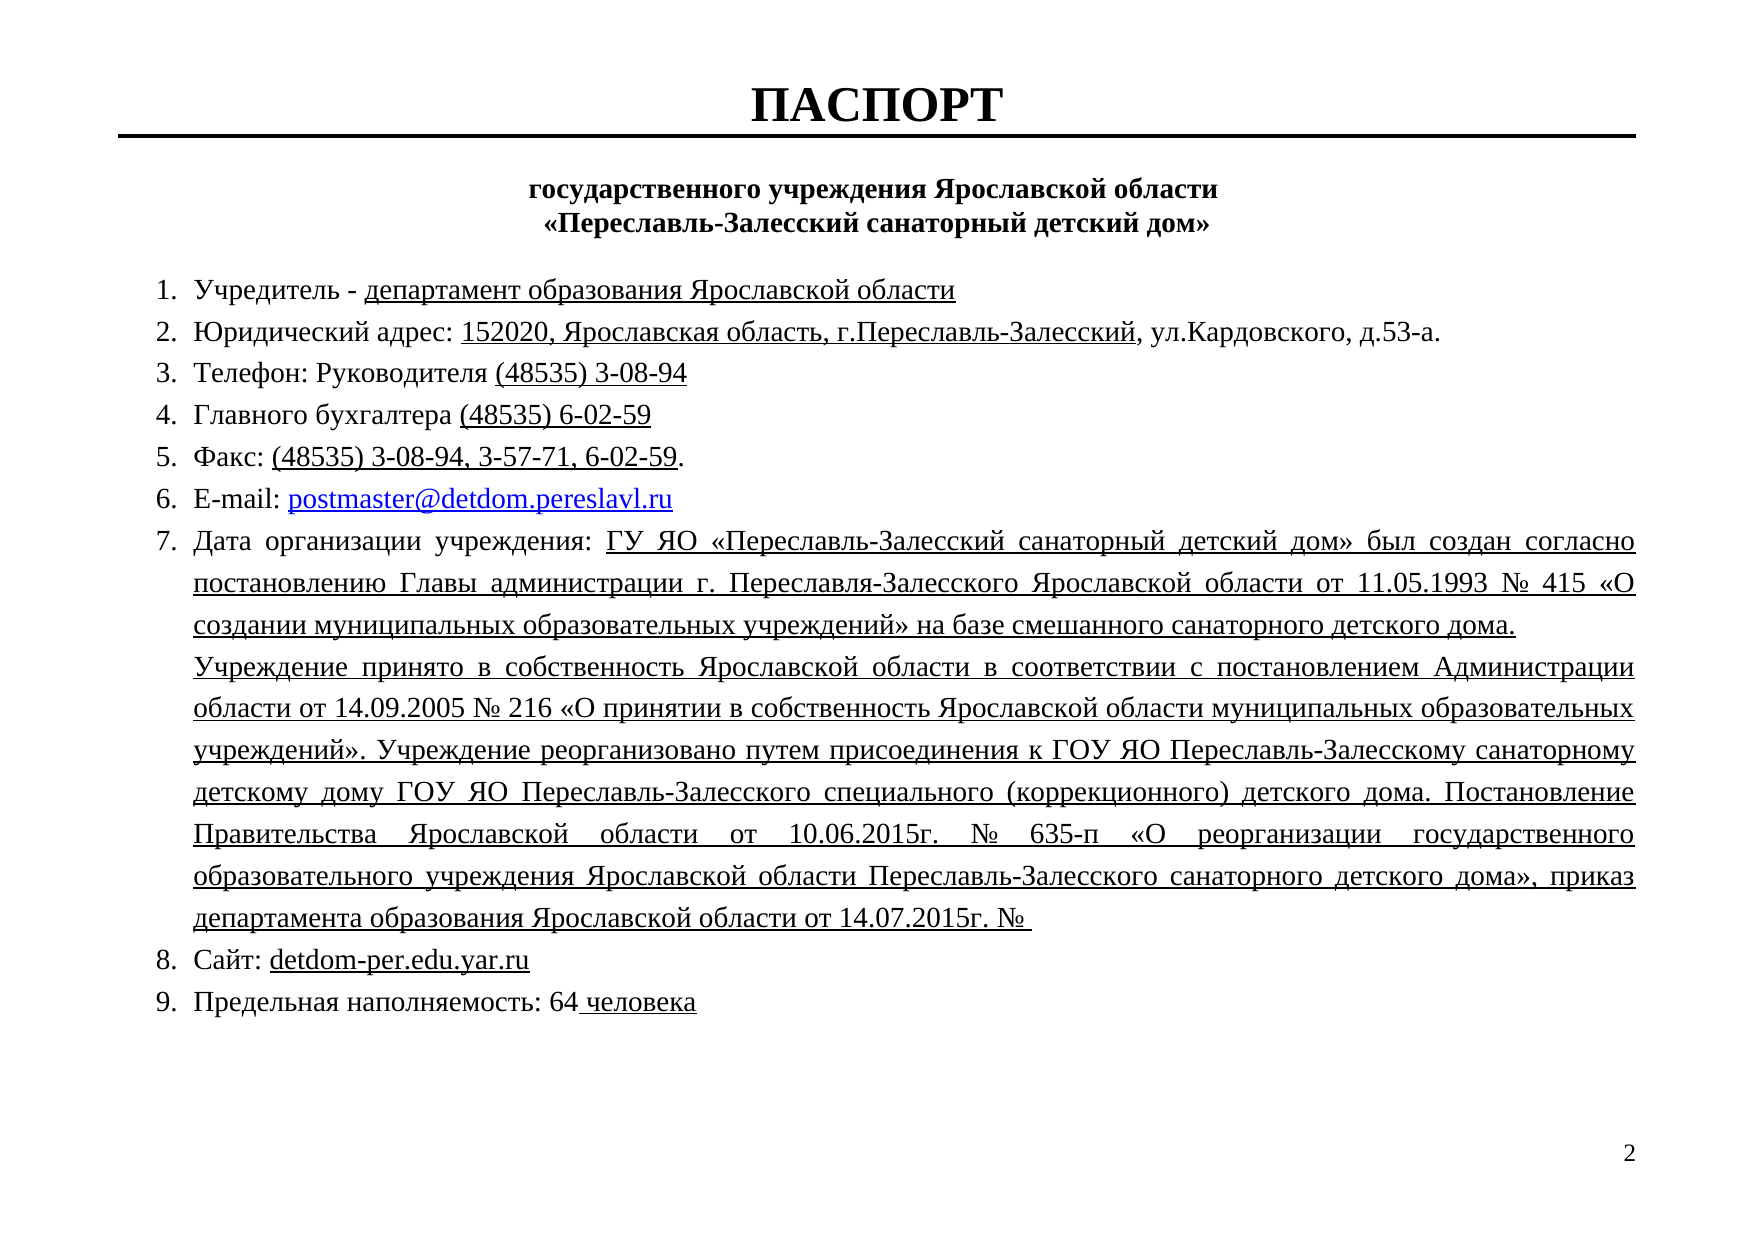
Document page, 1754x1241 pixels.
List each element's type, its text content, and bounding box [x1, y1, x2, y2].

list Е-mail: postmaster@detdom.pereslavl.ru [156, 481, 1636, 515]
list Сайт: detdom-per.edu.yar.ru [156, 942, 1636, 975]
text Учреждение принято в собственность Ярославской области в соответствии с постановлением Администрации области от 14.09.2005 № 216 «О принятии в собственность Ярославской области муниципальных образовательных учреждений». Учреждение реорганизовано путем присоединения к ГОУ ЯО Переславль-Залесскому санаторному детскому дому ГОУ ЯО Переславль-Залесского специального (коррекционного) детского дома. Постановление Правительства Ярославской области от 10.06.2015г. № 635-п «О реорганизации государственного образовательного учреждения Ярославской области Переславль-Залесского санаторного детского дома», приказ департамента образования Ярославской области от 14.07.2015г. № [193, 763, 1636, 803]
text ПАСПОРТ [118, 75, 1636, 134]
text Учреждение принято в собственность Ярославской области в соответствии с постановлением Администрации области от 14.09.2005 № 216 «О принятии в собственность Ярославской области муниципальных образовательных учреждений». Учреждение реорганизовано путем присоединения к ГОУ ЯО Переславль-Залесскому санаторному детскому дому ГОУ ЯО Переславль-Залесского специального (коррекционного) детского дома. Постановление Правительства Ярославской области от 10.06.2015г. № 635-п «О реорганизации государственного образовательного учреждения Ярославской области Переславль-Залесского санаторного детского дома», приказ департамента образования Ярославской области от 14.07.2015г. № [193, 805, 1636, 887]
list Факс: (48535) 3-08-94, 3-57-71, 6-02-59. [156, 439, 1636, 473]
list Телефон: Руководителя (48535) 3-08-94 [156, 356, 1636, 389]
text Учреждение принято в собственность Ярославской области в соответствии с постановлением Администрации области от 14.09.2005 № 216 «О принятии в собственность Ярославской области муниципальных образовательных учреждений». Учреждение реорганизовано путем присоединения к ГОУ ЯО Переславль-Залесскому санаторному детскому дому ГОУ ЯО Переславль-Залесского специального (коррекционного) детского дома. Постановление Правительства Ярославской области от 10.06.2015г. № 635-п «О реорганизации государственного образовательного учреждения Ярославской области Переславль-Залесского санаторного детского дома», приказ департамента образования Ярославской области от 14.07.2015г. № [193, 889, 1636, 933]
list Дата организации учреждения: ГУ ЯО «Переславль-Залесский санаторный детский дом» был создан согласно постановлению Главы администрации г. Переславля-Залесского Ярославской области от 11.05.1993 № 415 «О создании муниципальных образовательных учреждений» на базе смешанного санаторного детского дома. [156, 523, 1636, 640]
list Главного бухгалтера (48535) 6-02-59 [156, 397, 1636, 431]
list Учредитель - департамент образования Ярославской области [156, 272, 1636, 305]
list Предельная наполняемость: 64 человека [156, 984, 1636, 1017]
list Юридический адрес: 152020, Ярославская область, г.Переславль-Залесский, ул.Кардовского, д.53-а. [156, 314, 1636, 347]
text Учреждение принято в собственность Ярославской области в соответствии с постановлением Администрации области от 14.09.2005 № 216 «О принятии в собственность Ярославской области муниципальных образовательных учреждений». Учреждение реорганизовано путем присоединения к ГОУ ЯО Переславль-Залесскому санаторному детскому дому ГОУ ЯО Переславль-Залесского специального (коррекционного) детского дома. Постановление Правительства Ярославской области от 10.06.2015г. № 635-п «О реорганизации государственного образовательного учреждения Ярославской области Переславль-Залесского санаторного детского дома», приказ департамента образования Ярославской области от 14.07.2015г. № [193, 649, 1636, 761]
text государственного учреждения Ярославской области «Переславль-Залесский санаторный детский дом» [118, 171, 1636, 238]
